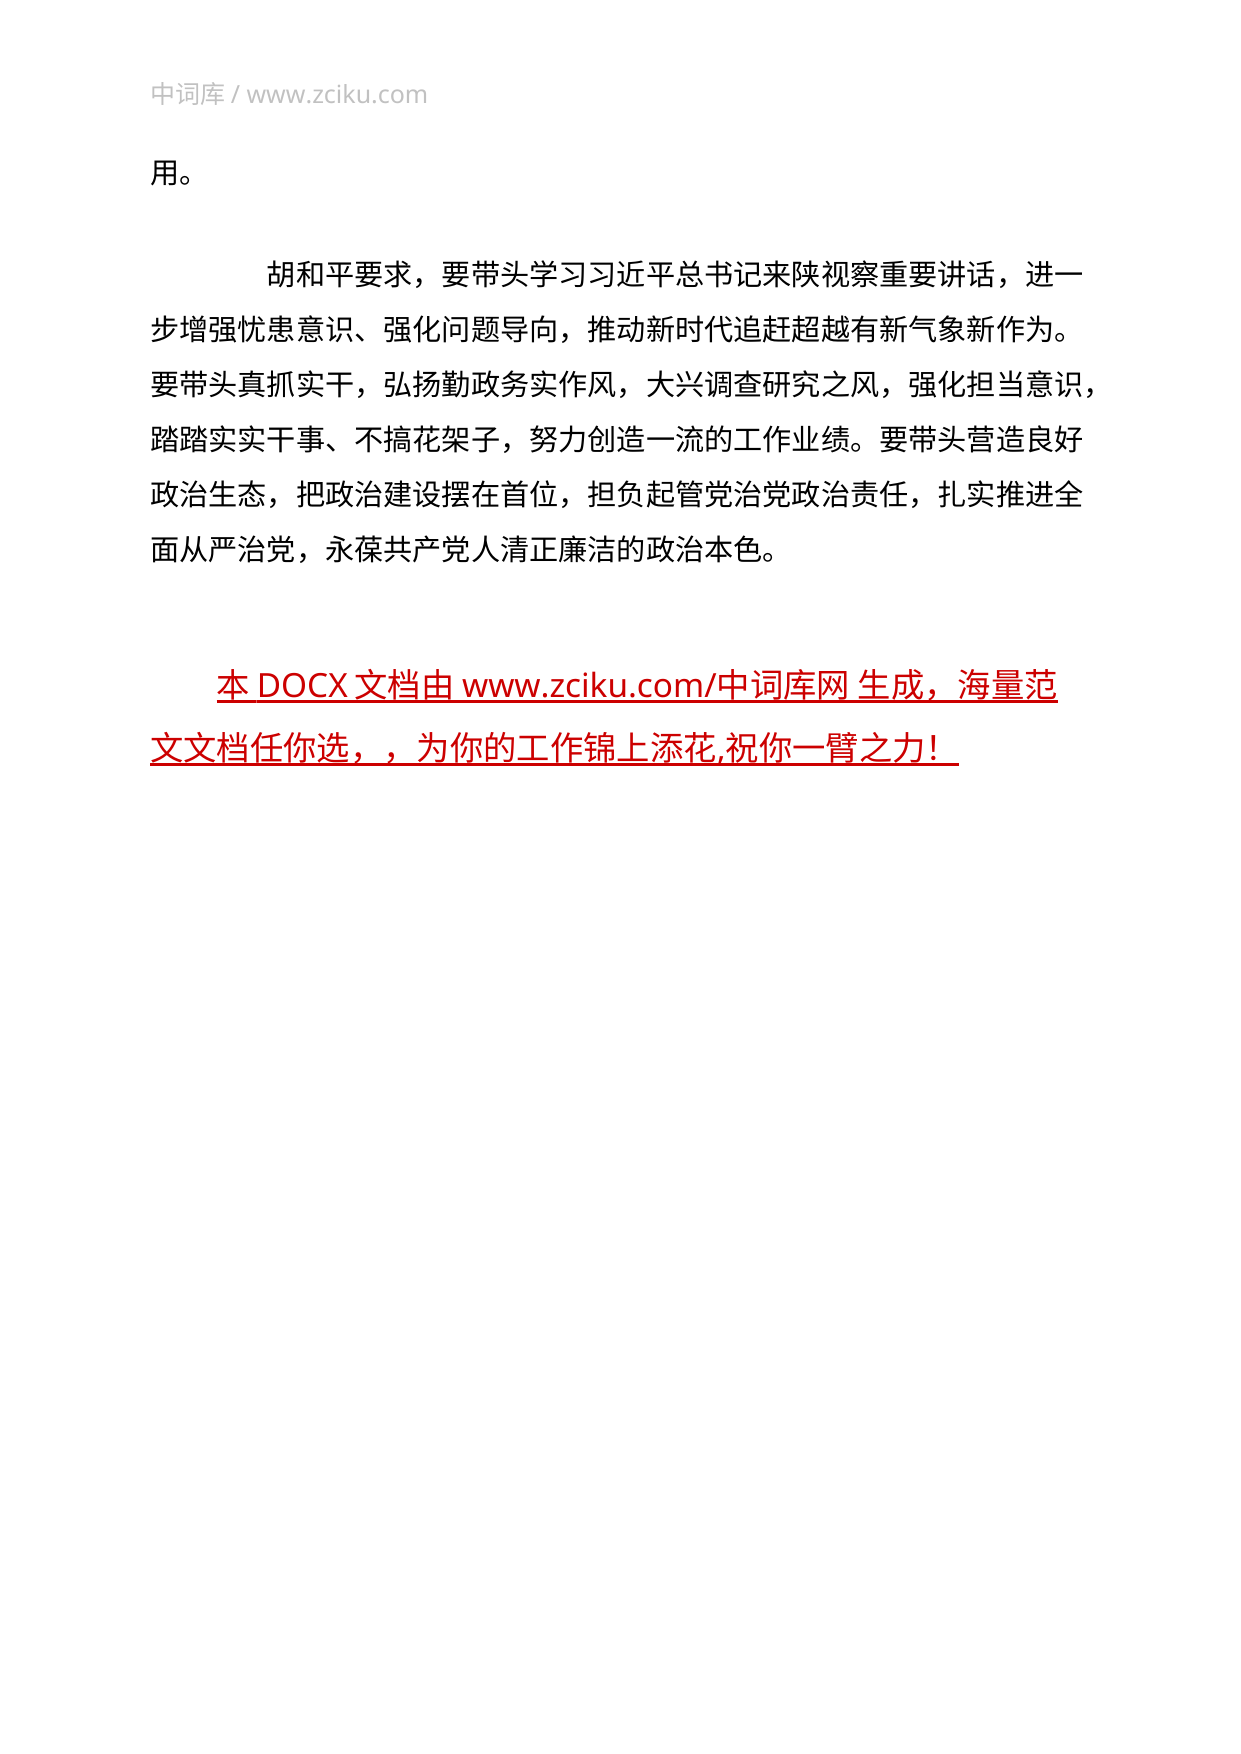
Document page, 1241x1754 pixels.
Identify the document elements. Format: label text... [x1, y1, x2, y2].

text 本DOCX文档由 www.zciku.com/中词库网 生成，海量范文文档任你选，，为你的工作锦上添花,祝你一臂之力！ [150, 659, 1090, 771]
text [150, 150, 1090, 192]
text 胡和平要求，要带头学习习近平总书记来陕视察重要讲话，进一步增强忧患意识、强化问题导向，推动新时代追赶超越有新气象新作为。要带头真抓实干，弘扬勤政务实作风，大兴调查研究之风，强化担当意识，踏踏实实干事、不搞花架子，努力创造一流的工作业绩。要带头营造良好政治生态，把政治建设摆在首位，担负起管党治党政治责任，扎实推进全面从严治党，永葆共产党人清正廉洁的政治本色。 [150, 252, 1090, 568]
